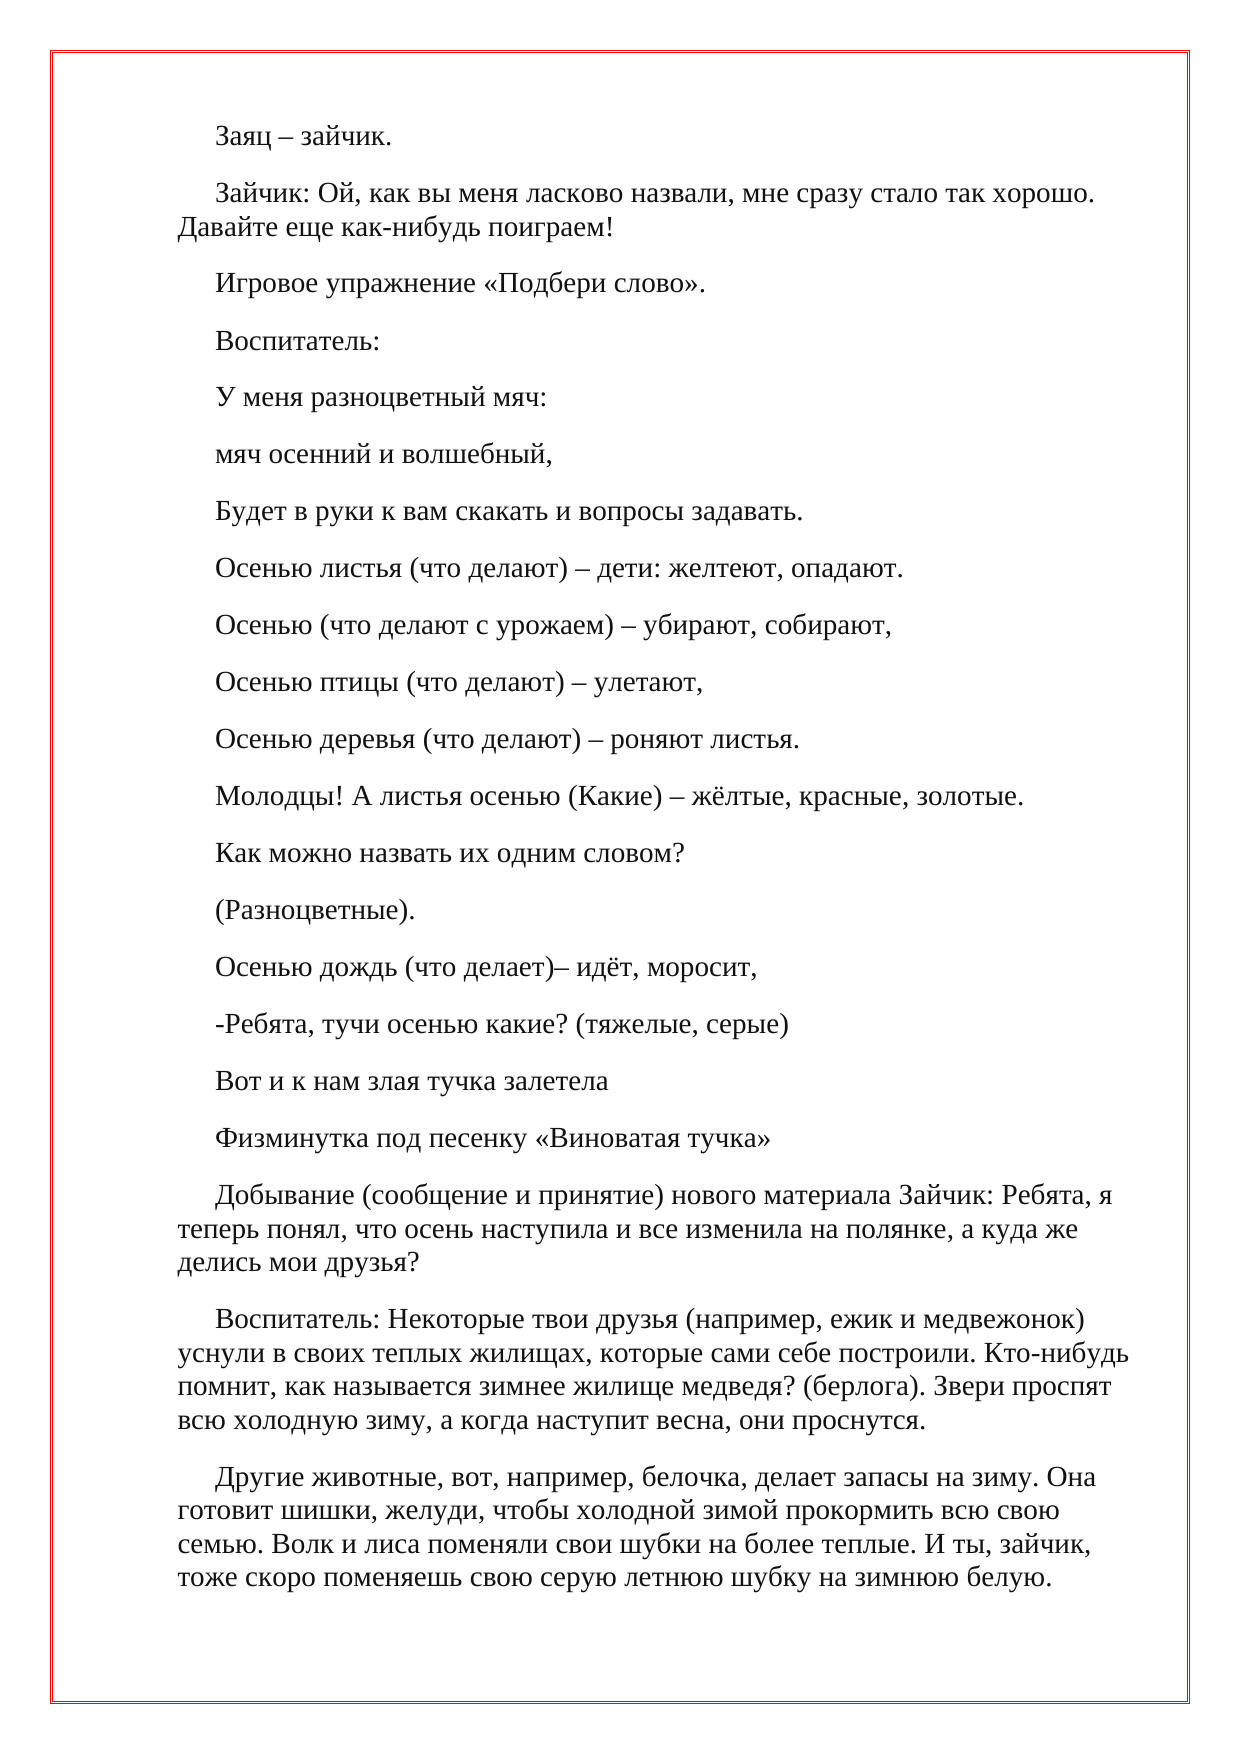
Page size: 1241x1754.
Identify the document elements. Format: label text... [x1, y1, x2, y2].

text Вот и к нам злая тучка залетела [177, 1063, 1152, 1097]
text Игровое упражнение «Подбери слово». [177, 266, 1152, 299]
text Осенью (что делают с урожаем) – убирают, собирают, [177, 607, 1152, 641]
text Осенью деревья (что делают) – роняют листья. [177, 721, 1152, 755]
text Молодцы! А листья осенью (Какие) – жёлтые, красные, золотые. [177, 778, 1152, 812]
text (Разноцветные). [177, 892, 1152, 926]
text Добывание (сообщение и принятие) нового материала Зайчик: Ребята, я теперь понял, что осень наступила и все изменила на полянке, а куда же делись мои друзья? [177, 1177, 1152, 1278]
text Другие животные, вот, например, белочка, делает запасы на зиму. Она готовит шишки, желуди, чтобы холодной зимой прокормить всю свою семью. Волк и лиса поменяли свои шубки на более теплые. И ты, зайчик, тоже скоро поменяешь свою серую летнюю шубку на зимнюю белую. [177, 1459, 1152, 1593]
text Осенью птицы (что делают) – улетают, [177, 664, 1152, 698]
text Воспитатель: [177, 323, 1152, 356]
text Осенью дождь (что делает)– идёт, моросит, [177, 949, 1152, 983]
text Физминутка под песенку «Виноватая тучка» [177, 1120, 1152, 1154]
text Воспитатель: Некоторые твои друзья (например, ежик и медвежонок) уснули в своих теплых жилищах, которые сами себе построили. Кто-нибудь помнит, как называется зимнее жилище медведя? (берлога). Звери проспят всю холодную зиму, а когда наступит весна, они проснутся. [177, 1301, 1152, 1436]
text Зайчик: Ой, как вы меня ласково назвали, мне сразу стало так хорошо. Давайте еще как-нибудь поиграем! [177, 175, 1152, 242]
text Осенью листья (что делают) – дети: желтеют, опадают. [177, 551, 1152, 584]
text Будет в руки к вам скакать и вопросы задавать. [177, 493, 1152, 527]
text мяч осенний и волшебный, [177, 437, 1152, 470]
text Как можно назвать их одним словом? [177, 835, 1152, 869]
text -Ребята, тучи осенью какие? (тяжелые, серые) [177, 1006, 1152, 1040]
text У меня разноцветный мяч: [177, 379, 1152, 413]
text Заяц – зайчик. [177, 118, 1152, 152]
